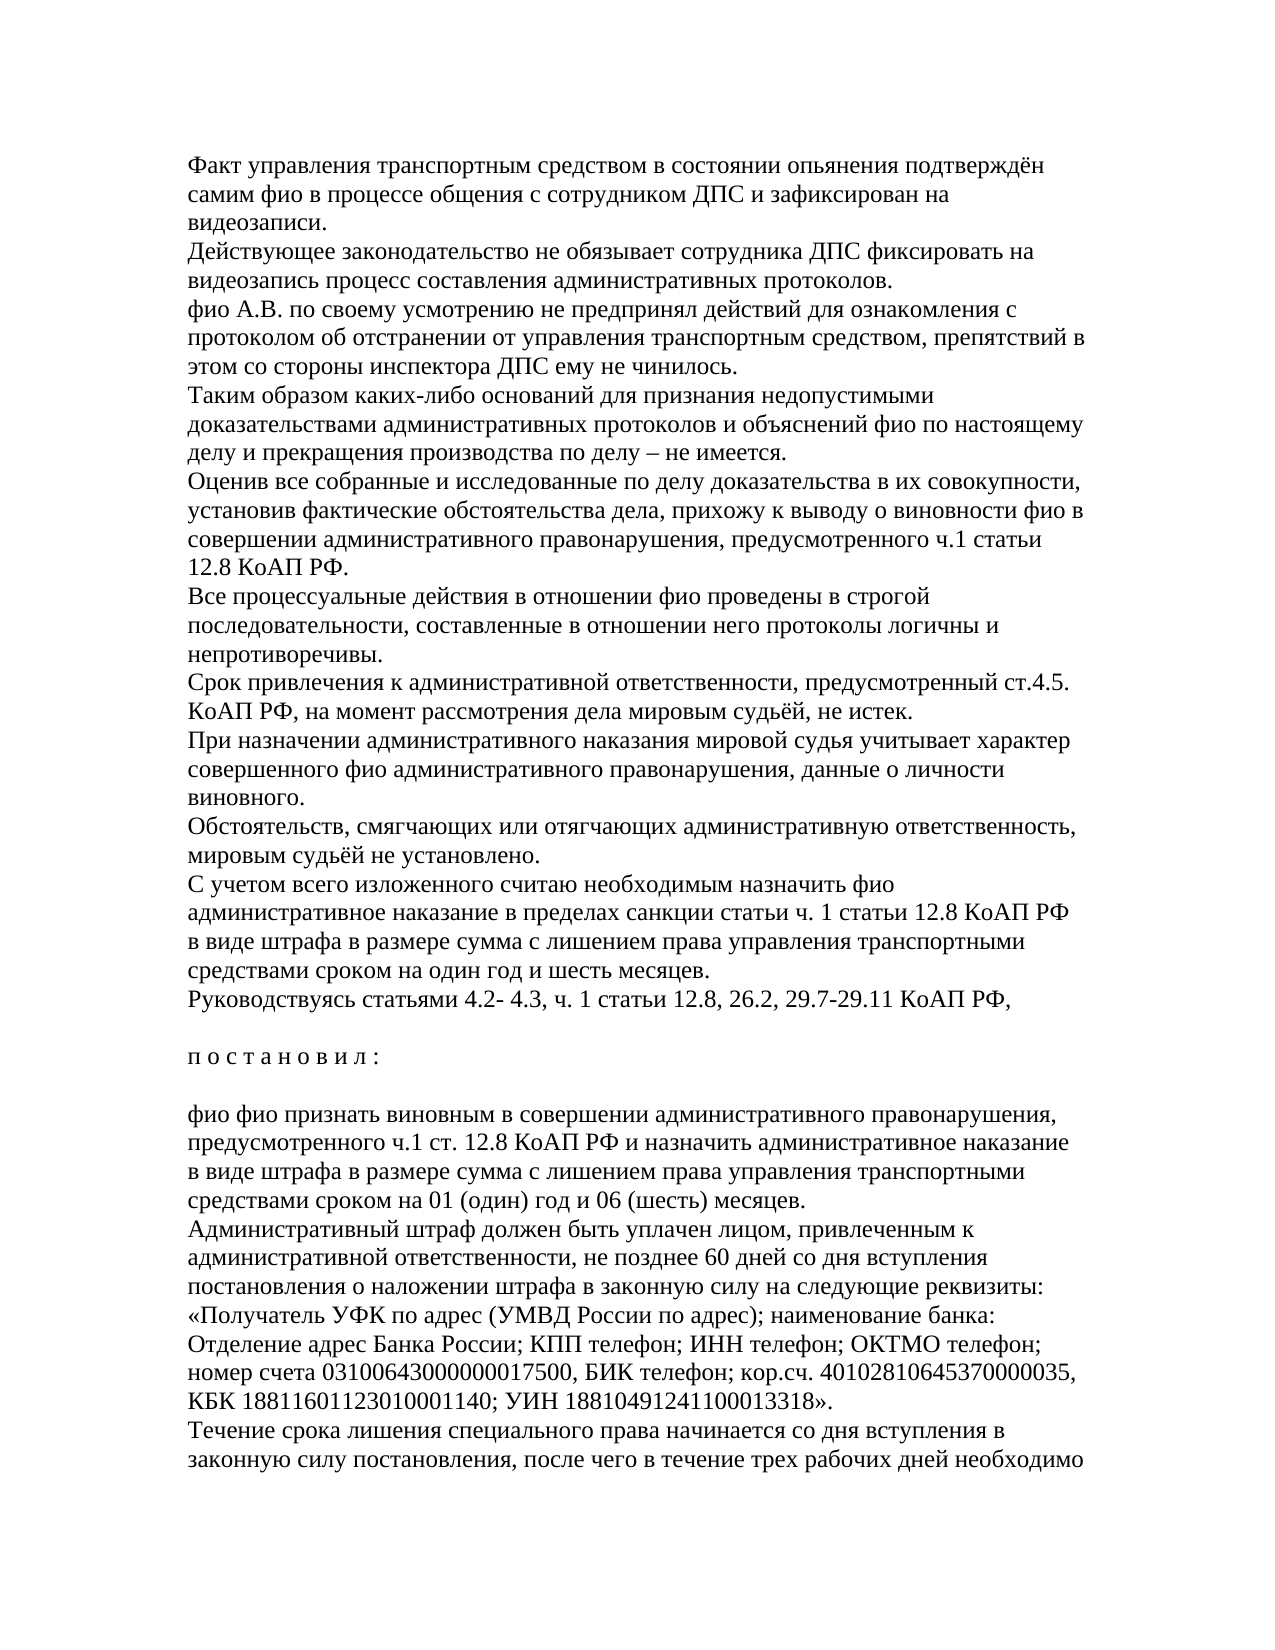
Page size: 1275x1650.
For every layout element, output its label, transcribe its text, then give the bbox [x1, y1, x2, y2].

text «Получатель УФК по адрес (УМВД России по адрес); наименование банка: Отделение адрес Банка России; КПП телефон; ИНН телефон; ОКТМО телефон; номер счета 03100643000000017500, БИК телефон; кор.сч. 40102810645370000035, КБК 18811601123010001140; УИН 18810491241100013318». [187, 1300, 1087, 1415]
text фио А.В. по своему усмотрению не предпринял действий для ознакомления с протоколом об отстранении от управления транспортным средством, препятствий в этом со стороны инспектора ДПС ему не чинилось. [187, 294, 1087, 380]
text фио фио признать виновным в совершении административного правонарушения, предусмотренного ч.1 ст. 12.8 КоАП РФ и назначить административное наказание в виде штрафа в размере сумма с лишением права управления транспортными средствами сроком на 01 (один) год и 06 (шесть) месяцев. [187, 1099, 1087, 1214]
text Административный штраф должен быть уплачен лицом, привлеченным к административной ответственности, не позднее 60 дней со дня вступления постановления о наложении штрафа в законную силу на следующие реквизиты: [187, 1214, 1087, 1300]
text Все процессуальные действия в отношении фио проведены в строгой последовательности, составленные в отношении него протоколы логичны и непротиворечивы. [187, 581, 1087, 667]
text Обстоятельств, смягчающих или отягчающих административную ответственность, мировым судьёй не установлено. [187, 811, 1087, 869]
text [187, 1415, 1087, 1472]
text При назначении административного наказания мировой судья учитывает характер совершенного фио административного правонарушения, данные о личности виновного. [187, 725, 1087, 811]
text С учетом всего изложенного считаю необходимым назначить фио административное наказание в пределах санкции статьи ч. 1 статьи 12.8 КоАП РФ в виде штрафа в размере сумма с лишением права управления транспортными средствами сроком на один год и шесть месяцев. [187, 869, 1087, 984]
text Руководствуясь статьями 4.2- 4.3, ч. 1 статьи 12.8, 26.2, 29.7-29.11 КоАП РФ, [187, 984, 1087, 1012]
text Таким образом каких-либо оснований для признания недопустимыми доказательствами административных протоколов и объяснений фио по настоящему делу и прекращения производства по делу – не имеется. [187, 380, 1087, 466]
text Действующее законодательство не обязывает сотрудника ДПС фиксировать на видеозапись процесс составления административных протоколов. [187, 236, 1087, 294]
text Оценив все собранные и исследованные по делу доказательства в их совокупности, установив фактические обстоятельства дела, прихожу к выводу о виновности фио в совершении административного правонарушения, предусмотренного ч.1 статьи 12.8 КоАП РФ. [187, 466, 1087, 581]
text Срок привлечения к административной ответственности, предусмотренный ст.4.5. КоАП РФ, на момент рассмотрения дела мировым судьёй, не истек. [187, 667, 1087, 725]
text Факт управления транспортным средством в состоянии опьянения подтверждён самим фио в процессе общения с сотрудником ДПС и зафиксирован на видеозаписи. [187, 150, 1087, 236]
text п о с т а н о в и л : [187, 1041, 1087, 1070]
